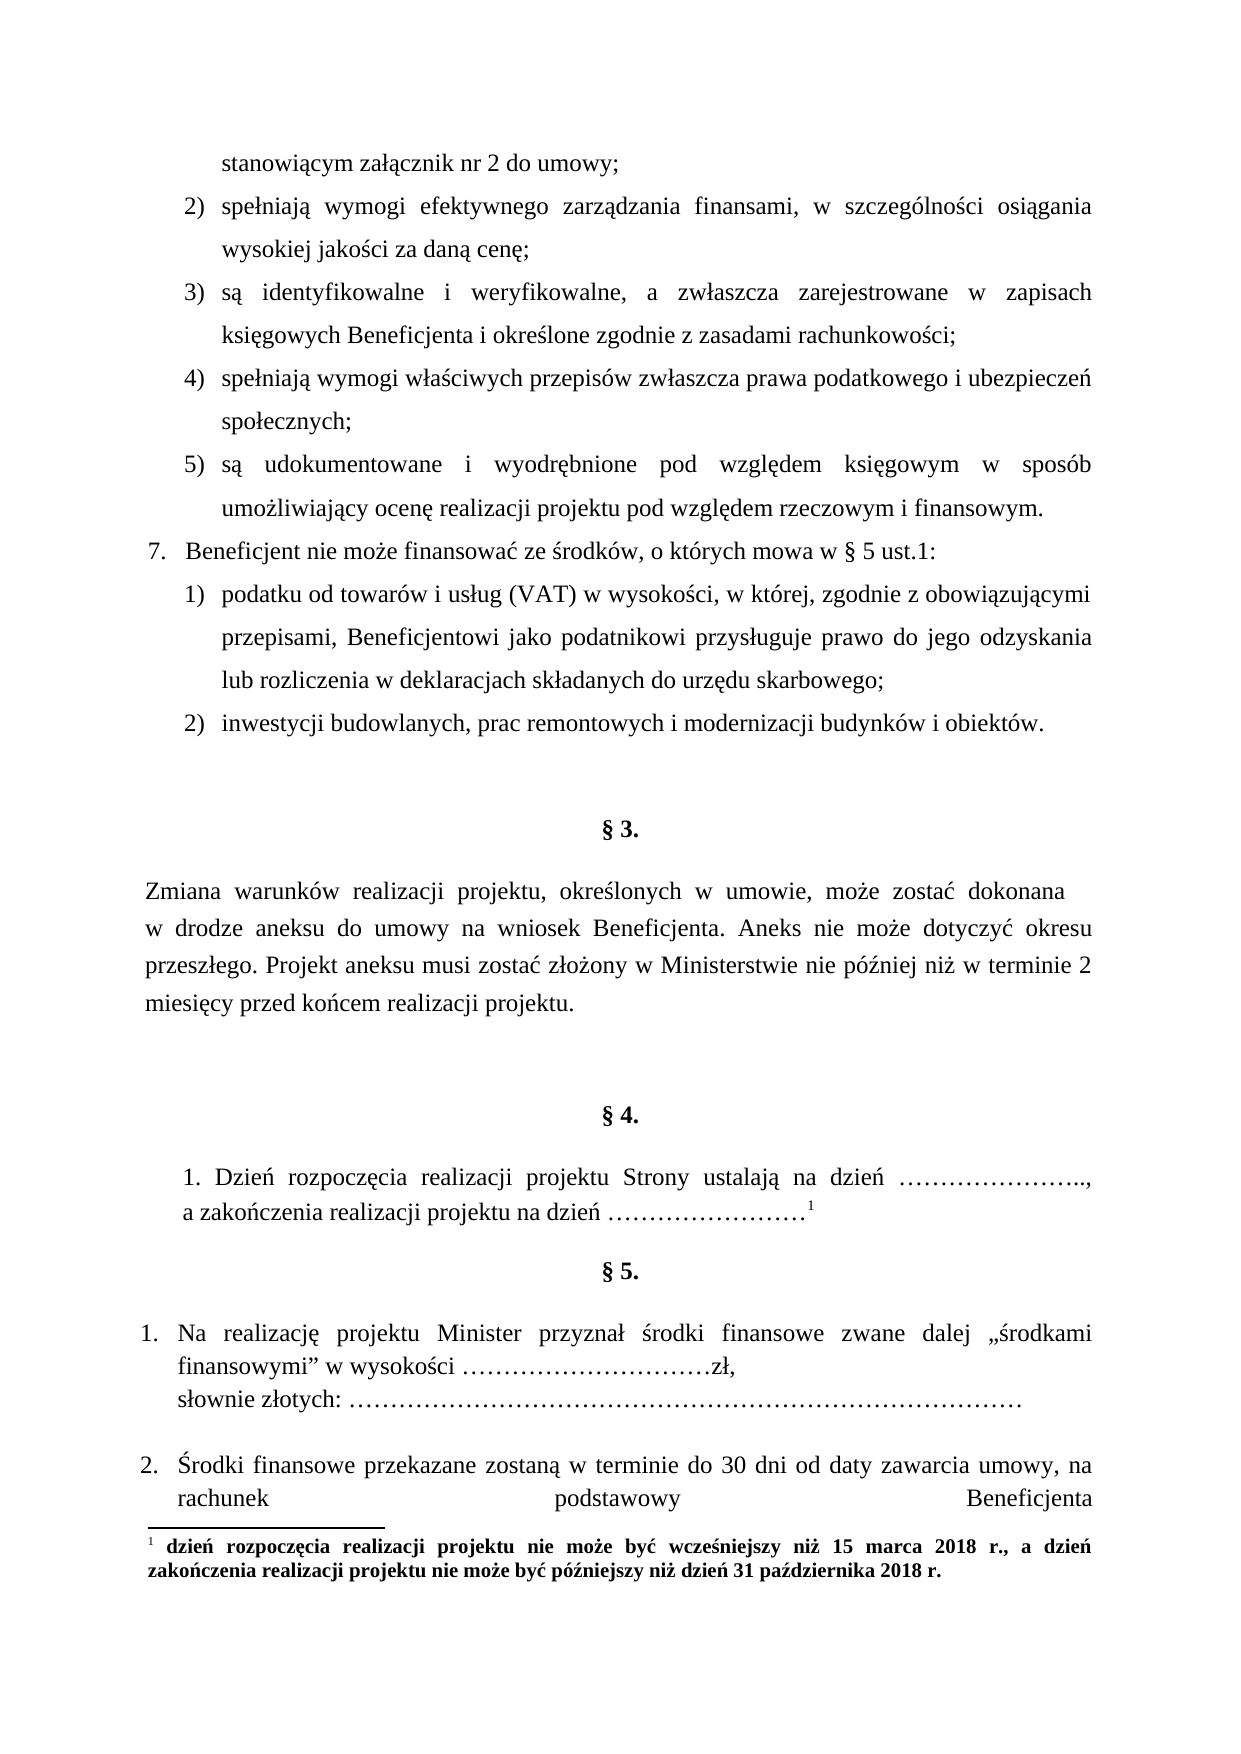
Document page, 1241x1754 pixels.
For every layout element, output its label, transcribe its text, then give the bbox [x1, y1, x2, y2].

text 1. Dzień rozpoczęcia realizacji projektu Strony ustalają na dzień ………………….., a zakończenia realizacji projektu na dzień …………………… [182, 1162, 1093, 1225]
text § 4. [148, 1100, 1093, 1129]
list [184, 148, 1093, 176]
list spełniają wymogi efektywnego zarządzania finansami, w szczególności osiągania wysokiej jakości za daną cenę; [184, 191, 1093, 263]
text Zmiana warunków realizacji projektu, określonych w umowie, może zostać dokonana w drodze aneksu do umowy na wniosek Beneficjenta. Aneks nie może dotyczyć okresu przeszłego. Projekt aneksu musi zostać złożony w Ministerstwie nie później niż w terminie 2 miesięcy przed końcem realizacji projektu. [145, 876, 1093, 1017]
text § 3. [148, 814, 1093, 842]
list inwestycji budowlanych, prac remontowych i modernizacji budynków i obiektów. [184, 708, 1093, 737]
list są udokumentowane i wyodrębnione pod względem księgowym w sposób umożliwiający ocenę realizacji projektu pod względem rzeczowym i finansowym. [184, 449, 1093, 521]
list słownie złotych: ……………………………………………………………………… [177, 1384, 1093, 1446]
list Beneficjent nie może finansować ze środków, o których mowa w § 5 ust.1: [148, 536, 1093, 564]
list spełniają wymogi właściwych przepisów zwłaszcza prawa podatkowego i ubezpieczeń społecznych; [184, 363, 1093, 435]
list podatku od towarów i usług (VAT) w wysokości, w której, zgodnie z obowiązującymi przepisami, Beneficjentowi jako podatnikowi przysługuje prawo do jego odzyskania lub rozliczenia w deklaracjach składanych do urzędu skarbowego; [184, 579, 1093, 694]
text § 5. [148, 1256, 1093, 1285]
list Na realizację projektu Minister przyznał środki finansowe zwane dalej „środkami finansowymi” w wysokości …………………………zł, [140, 1318, 1093, 1380]
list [140, 1451, 1093, 1512]
list są identyfikowalne i weryfikowalne, a zwłaszcza zarejestrowane w zapisach księgowych Beneficjenta i określone zgodnie z zasadami rachunkowości; [184, 277, 1093, 349]
